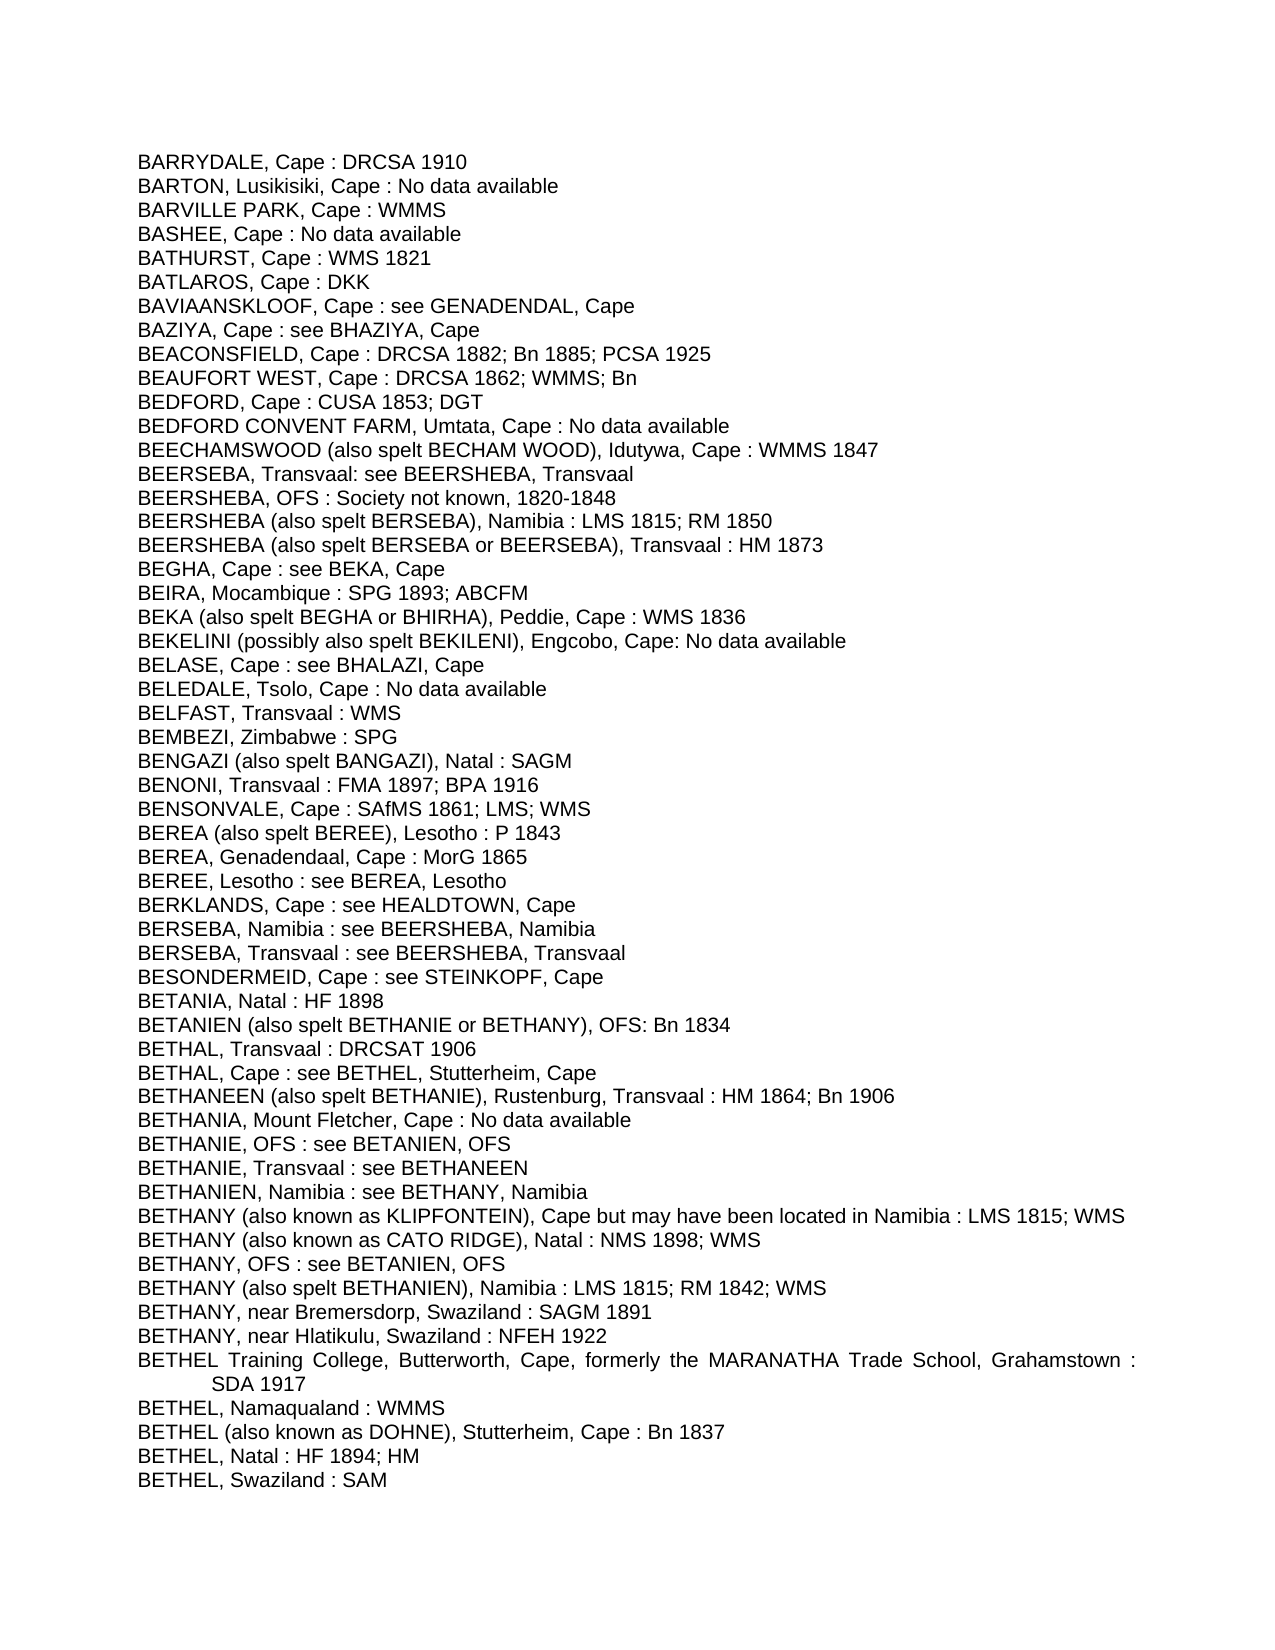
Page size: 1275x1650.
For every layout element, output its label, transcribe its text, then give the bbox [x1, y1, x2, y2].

text BESONDERMEID, Cape : see STEINKOPF, Cape [137, 964, 1138, 988]
text BETHANIE, OFS : see BETANIEN, OFS [137, 1132, 1138, 1156]
text BATHURST, Cape : WMS 1821 [137, 246, 1138, 270]
text BEAUFORT WEST, Cape : DRCSA 1862; WMMS; Bn [137, 366, 1138, 389]
text BERSEBA, Namibia : see BEERSHEBA, Namibia [137, 917, 1138, 941]
text BETHAL, Transvaal : DRCSAT 1906 [137, 1036, 1138, 1060]
text BETHEL Training College, Butterworth, Cape, formerly the MARANATHA Trade School, Grahamstown : SDA 1917 [137, 1348, 1138, 1396]
text BEDFORD CONVENT FARM, Umtata, Cape : No data available [137, 413, 1138, 437]
text BAVIAANSKLOOF, Cape : see GENADENDAL, Cape [137, 294, 1138, 318]
text BEREE, Lesotho : see BEREA, Lesotho [137, 869, 1138, 893]
text BASHEE, Cape : No data available [137, 222, 1138, 246]
text BETHAL, Cape : see BETHEL, Stutterheim, Cape [137, 1060, 1138, 1084]
text BARTON, Lusikisiki, Cape : No data available [137, 174, 1138, 198]
text BEACONSFIELD, Cape : DRCSA 1882; Bn 1885; PCSA 1925 [137, 342, 1138, 366]
text BEREA, Genadendaal, Cape : MorG 1865 [137, 845, 1138, 869]
text BARVILLE PARK, Cape : WMMS [137, 198, 1138, 222]
text BEIRA, Mocambique : SPG 1893; ABCFM [137, 581, 1138, 605]
text BETHANY, OFS : see BETANIEN, OFS [137, 1252, 1138, 1276]
text BETHEL, Natal : HF 1894; HM [137, 1444, 1138, 1468]
text BEREA (also spelt BEREE), Lesotho : P 1843 [137, 821, 1138, 845]
text BETHANY (also known as KLIPFONTEIN), Cape but may have been located in Namibia : LMS 1815; WMS [137, 1204, 1138, 1228]
text BAZIYA, Cape : see BHAZIYA, Cape [137, 318, 1138, 342]
text BEKA (also spelt BEGHA or BHIRHA), Peddie, Cape : WMS 1836 [137, 605, 1138, 629]
text BETHANY, near Bremersdorp, Swaziland : SAGM 1891 [137, 1300, 1138, 1324]
text BEERSHEBA (also spelt BERSEBA or BEERSEBA), Transvaal : HM 1873 [137, 533, 1138, 557]
text BENSONVALE, Cape : SAfMS 1861; LMS; WMS [137, 797, 1138, 821]
text BENONI, Transvaal : FMA 1897; BPA 1916 [137, 773, 1138, 797]
text BETHANY (also known as CATO RIDGE), Natal : NMS 1898; WMS [137, 1228, 1138, 1252]
text BETHANY, near Hlatikulu, Swaziland : NFEH 1922 [137, 1324, 1138, 1348]
text BERSEBA, Transvaal : see BEERSHEBA, Transvaal [137, 941, 1138, 964]
text BETHANEEN (also spelt BETHANIE), Rustenburg, Transvaal : HM 1864; Bn 1906 [137, 1084, 1138, 1108]
text BETHANIA, Mount Fletcher, Cape : No data available [137, 1108, 1138, 1132]
text BEDFORD, Cape : CUSA 1853; DGT [137, 389, 1138, 413]
text BERKLANDS, Cape : see HEALDTOWN, Cape [137, 893, 1138, 917]
text BEERSHEBA (also spelt BERSEBA), Namibia : LMS 1815; RM 1850 [137, 509, 1138, 533]
text BEERSEBA, Transvaal: see BEERSHEBA, Transvaal [137, 461, 1138, 485]
text BETHANIEN, Namibia : see BETHANY, Namibia [137, 1180, 1138, 1204]
text BETHEL, Swaziland : SAM [137, 1468, 1138, 1492]
text BELEDALE, Tsolo, Cape : No data available [137, 677, 1138, 701]
text BETHANY (also spelt BETHANIEN), Namibia : LMS 1815; RM 1842; WMS [137, 1276, 1138, 1300]
text BATLAROS, Cape : DKK [137, 270, 1138, 294]
text BETHEL (also known as DOHNE), Stutterheim, Cape : Bn 1837 [137, 1420, 1138, 1444]
text BEECHAMSWOOD (also spelt BECHAM WOOD), Idutywa, Cape : WMMS 1847 [137, 437, 1138, 461]
text BETANIEN (also spelt BETHANIE or BETHANY), OFS: Bn 1834 [137, 1012, 1138, 1036]
text BENGAZI (also spelt BANGAZI), Natal : SAGM [137, 749, 1138, 773]
text BARRYDALE, Cape : DRCSA 1910 [137, 150, 1138, 174]
text BETANIA, Natal : HF 1898 [137, 988, 1138, 1012]
text BEKELINI (possibly also spelt BEKILENI), Engcobo, Cape: No data available [137, 629, 1138, 653]
text BETHANIE, Transvaal : see BETHANEEN [137, 1156, 1138, 1180]
text BEGHA, Cape : see BEKA, Cape [137, 557, 1138, 581]
text BEERSHEBA, OFS : Society not known, 1820-1848 [137, 485, 1138, 509]
text BEMBEZI, Zimbabwe : SPG [137, 725, 1138, 749]
text BELFAST, Transvaal : WMS [137, 701, 1138, 725]
text BELASE, Cape : see BHALAZI, Cape [137, 653, 1138, 677]
text BETHEL, Namaqualand : WMMS [137, 1396, 1138, 1420]
